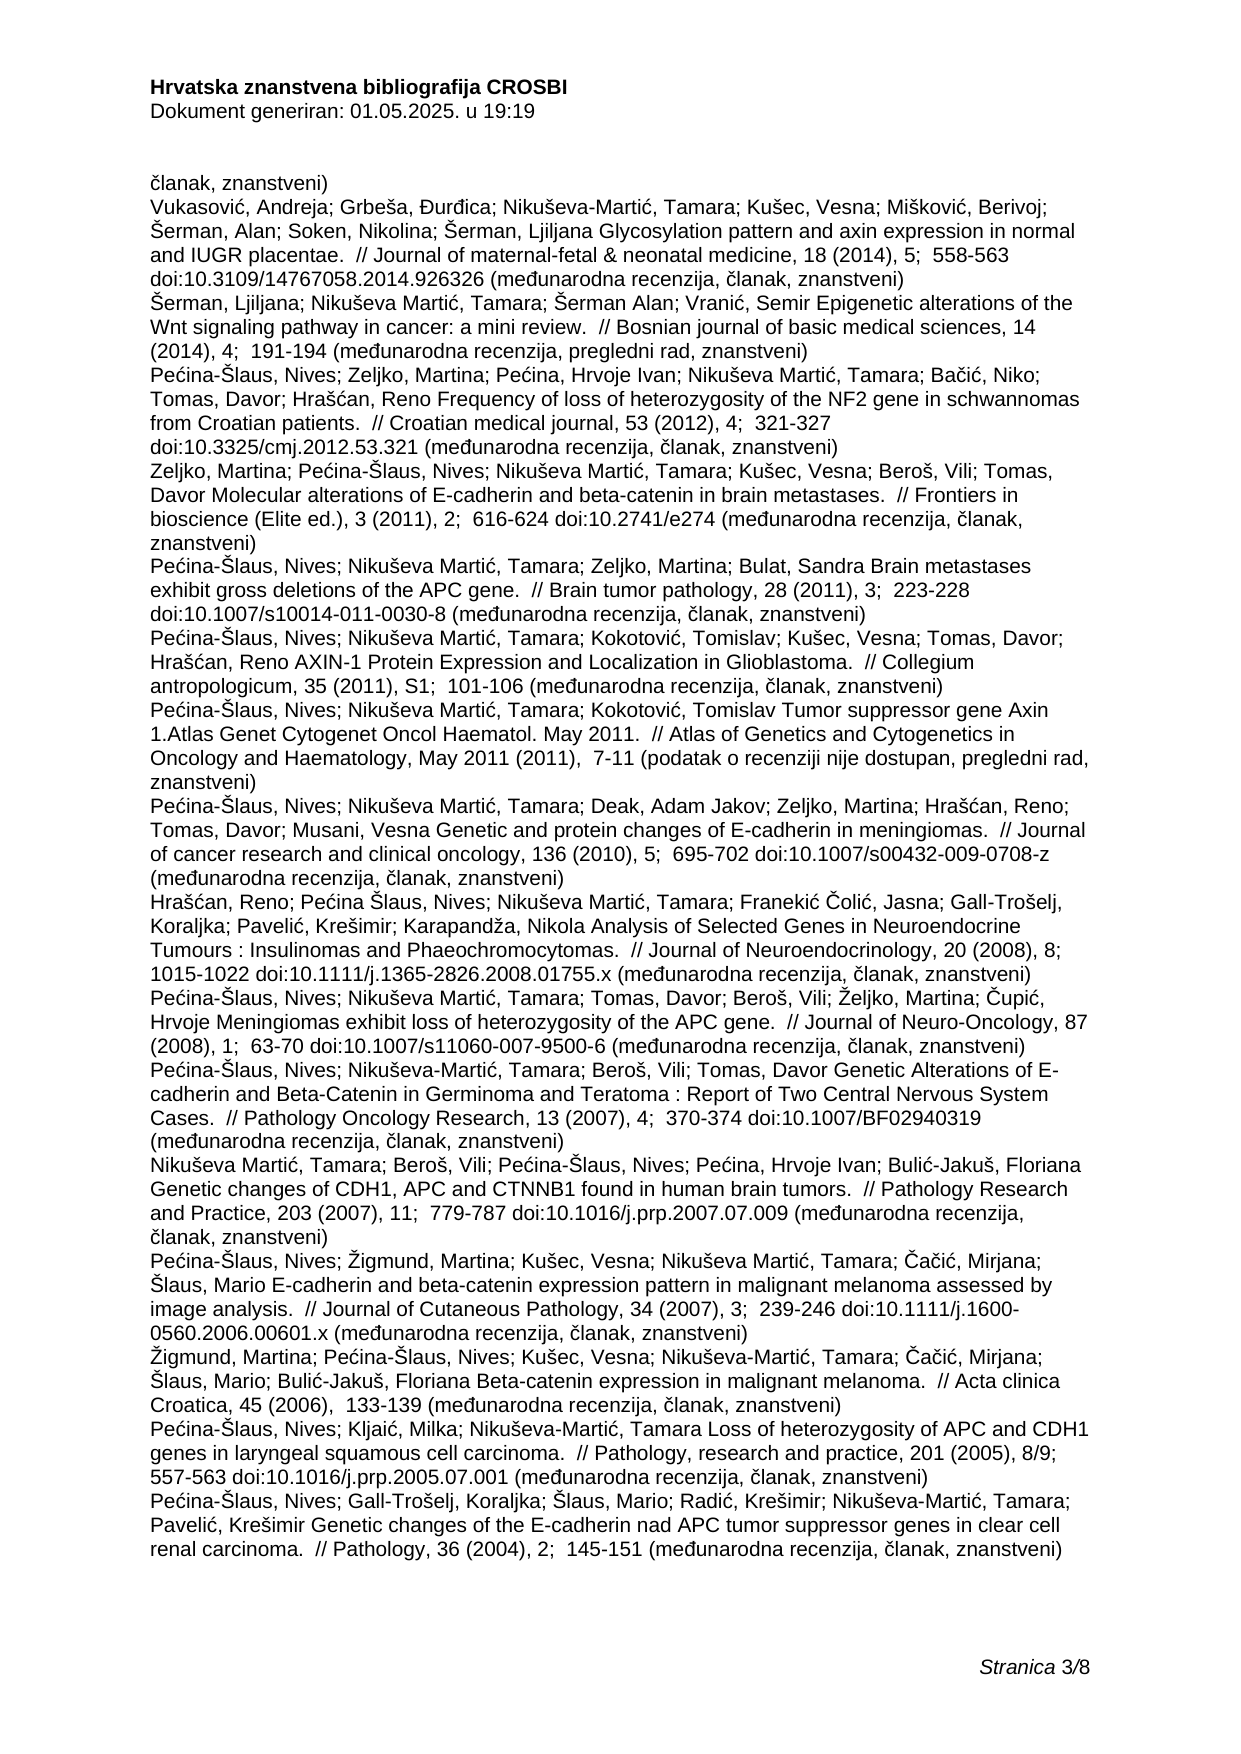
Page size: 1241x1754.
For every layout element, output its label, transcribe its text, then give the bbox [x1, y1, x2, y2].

text Pećina-Šlaus, Nives; Gall-Trošelj, Koraljka; Šlaus, Mario; Radić, Krešimir; Nikuševa-Martić, Tamara; Pavelić, Krešimir [150, 1489, 1090, 1561]
text Pećina-Šlaus, Nives; Nikuševa Martić, Tamara; Zeljko, Martina; Bulat, Sandra [150, 554, 1090, 626]
text Pećina-Šlaus, Nives; Zeljko, Martina; Pećina, Hrvoje Ivan; Nikuševa Martić, Tamara; Bačić, Niko; Tomas, Davor; Hrašćan, Reno [150, 363, 1090, 458]
text Nikuševa Martić, Tamara; Beroš, Vili; Pećina-Šlaus, Nives; Pećina, Hrvoje Ivan; Bulić-Jakuš, Floriana [150, 1153, 1090, 1249]
text Pećina-Šlaus, Nives; Žigmund, Martina; Kušec, Vesna; Nikuševa Martić, Tamara; Čačić, Mirjana; Šlaus, Mario [150, 1249, 1090, 1345]
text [150, 171, 1090, 195]
text Pećina-Šlaus, Nives; Kljaić, Milka; Nikuševa-Martić, Tamara [150, 1417, 1090, 1489]
text Šerman, Ljiljana; Nikuševa Martić, Tamara; Šerman Alan; Vranić, Semir [150, 291, 1090, 363]
text Hrašćan, Reno; Pećina Šlaus, Nives; Nikuševa Martić, Tamara; Franekić Čolić, Jasna; Gall-Trošelj, Koraljka; Pavelić, Krešimir; Karapandža, Nikola [150, 890, 1090, 986]
text Pećina-Šlaus, Nives; Nikuševa Martić, Tamara; Tomas, Davor; Beroš, Vili; Željko, Martina; Čupić, Hrvoje [150, 986, 1090, 1057]
text Zeljko, Martina; Pećina-Šlaus, Nives; Nikuševa Martić, Tamara; Kušec, Vesna; Beroš, Vili; Tomas, Davor [150, 458, 1090, 554]
text Pećina-Šlaus, Nives; Nikuševa Martić, Tamara; Deak, Adam Jakov; Zeljko, Martina; Hrašćan, Reno; Tomas, Davor; Musani, Vesna [150, 794, 1090, 890]
text Pećina-Šlaus, Nives; Nikuševa Martić, Tamara; Kokotović, Tomislav [150, 698, 1090, 794]
text Pećina-Šlaus, Nives; Nikuševa Martić, Tamara; Kokotović, Tomislav; Kušec, Vesna; Tomas, Davor; Hrašćan, Reno [150, 626, 1090, 698]
text Vukasović, Andreja; Grbeša, Đurđica; Nikuševa-Martić, Tamara; Kušec, Vesna; Mišković, Berivoj; Šerman, Alan; Soken, Nikolina; Šerman, Ljiljana [150, 195, 1090, 291]
text Žigmund, Martina; Pećina-Šlaus, Nives; Kušec, Vesna; Nikuševa-Martić, Tamara; Čačić, Mirjana; Šlaus, Mario; Bulić-Jakuš, Floriana [150, 1345, 1090, 1417]
text Pećina-Šlaus, Nives; Nikuševa-Martić, Tamara; Beroš, Vili; Tomas, Davor [150, 1057, 1090, 1153]
